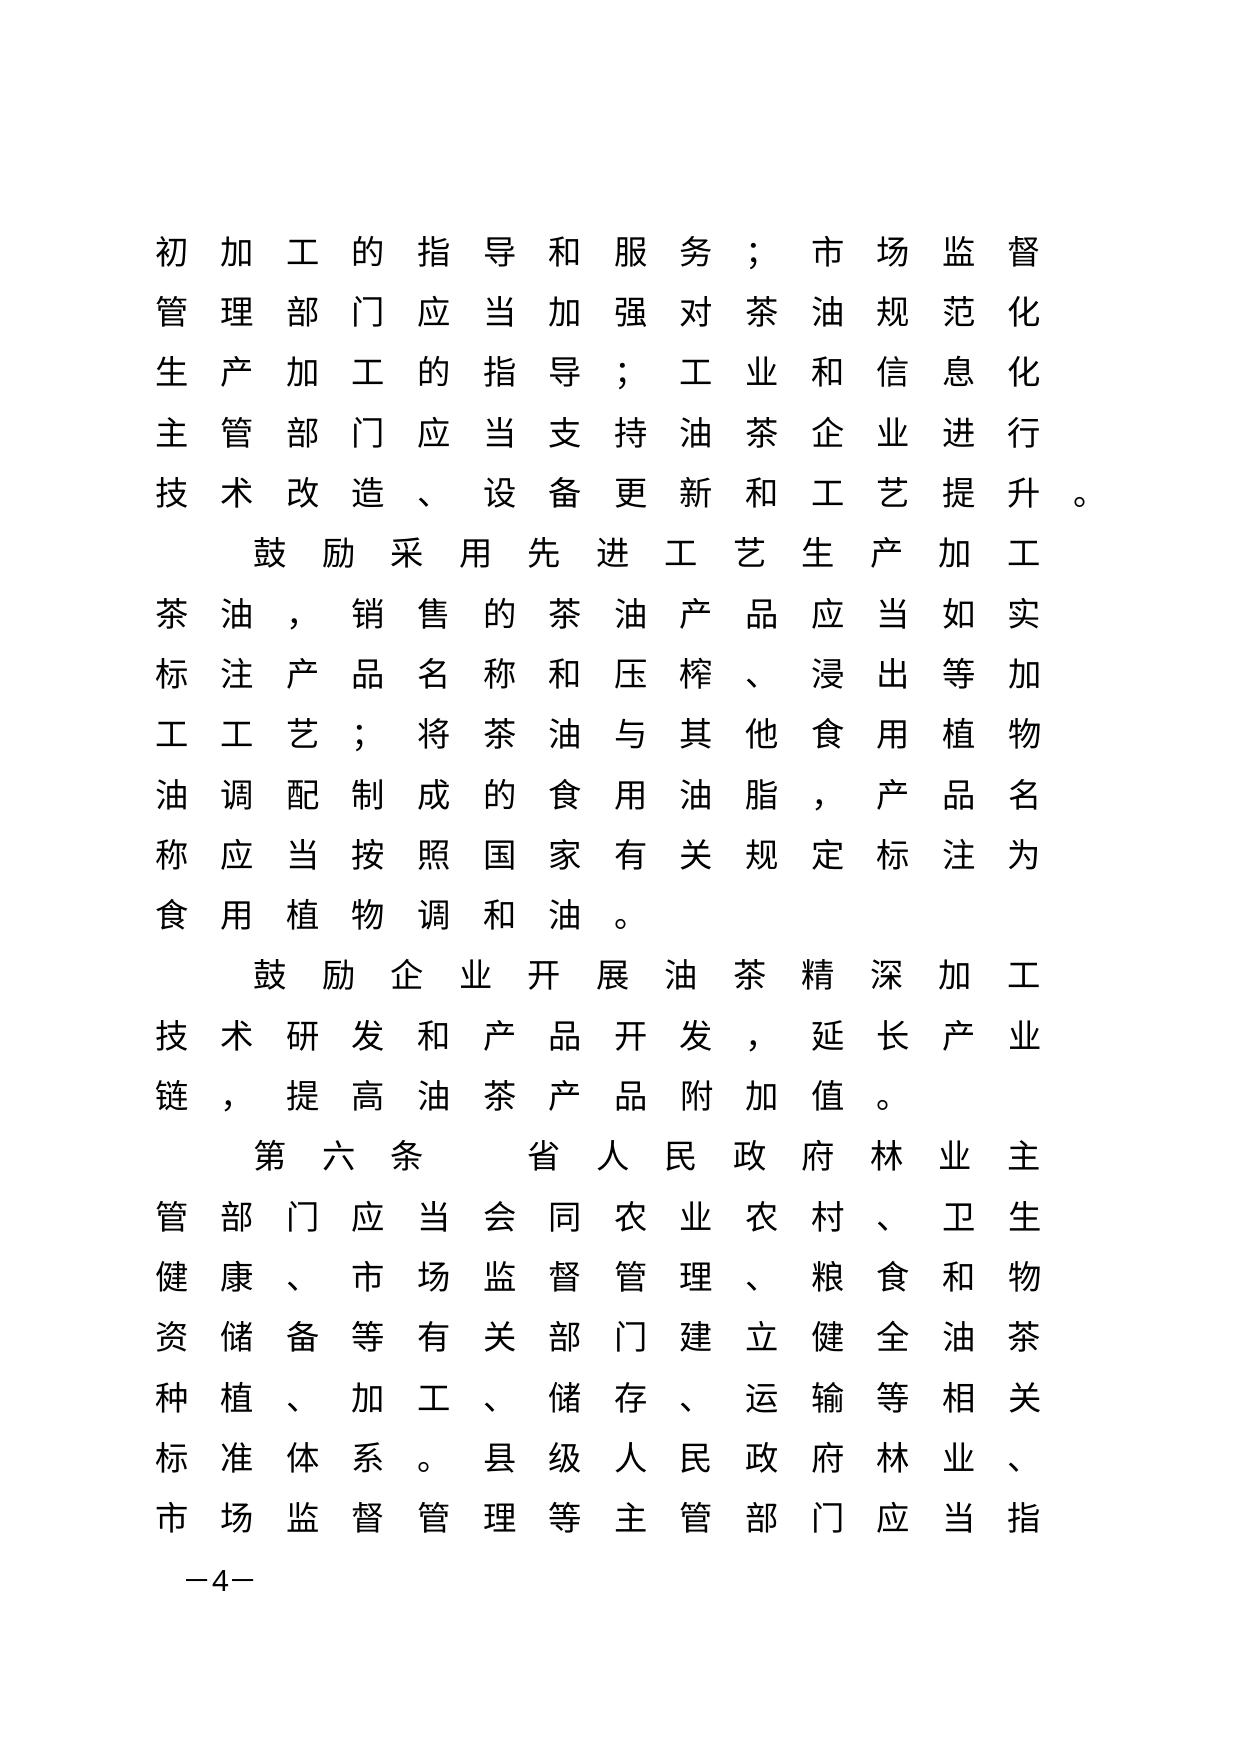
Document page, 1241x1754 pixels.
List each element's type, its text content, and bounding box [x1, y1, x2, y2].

text 第六条 省人民政府林业主管部门应当会同农业农村、卫生健康、市场监督管理、粮食和物资储备等有关部门建立健全油茶种植、加工、储存、运输等相关标准体系。县级人民政府林业、市场监督管理等主管部门应当指导和督促茶油生产经营者建立茶油质量安全追溯体系。 [155, 1124, 1073, 1546]
text 鼓励采用先进工艺生产加工茶油，销售的茶油产品应当如实标注产品名称和压榨、浸出等加工工艺；将茶油与其他食用植物油调配制成的食用油脂，产品名称应当按照国家有关规定标注为食用植物调和油。 [155, 521, 1073, 943]
text 鼓励企业开展油茶精深加工技术研发和产品开发，延长产业链，提高油茶产品附加值。 [155, 943, 1073, 1124]
text 第五条 县级以上人民政府林业主管部门应当加强对油茶果初加工的指导和服务；市场监督管理部门应当加强对茶油规范化生产加工的指导；工业和信息化主管部门应当支持油茶企业进行技术改造、设备更新和工艺提升。 [155, 219, 1073, 521]
